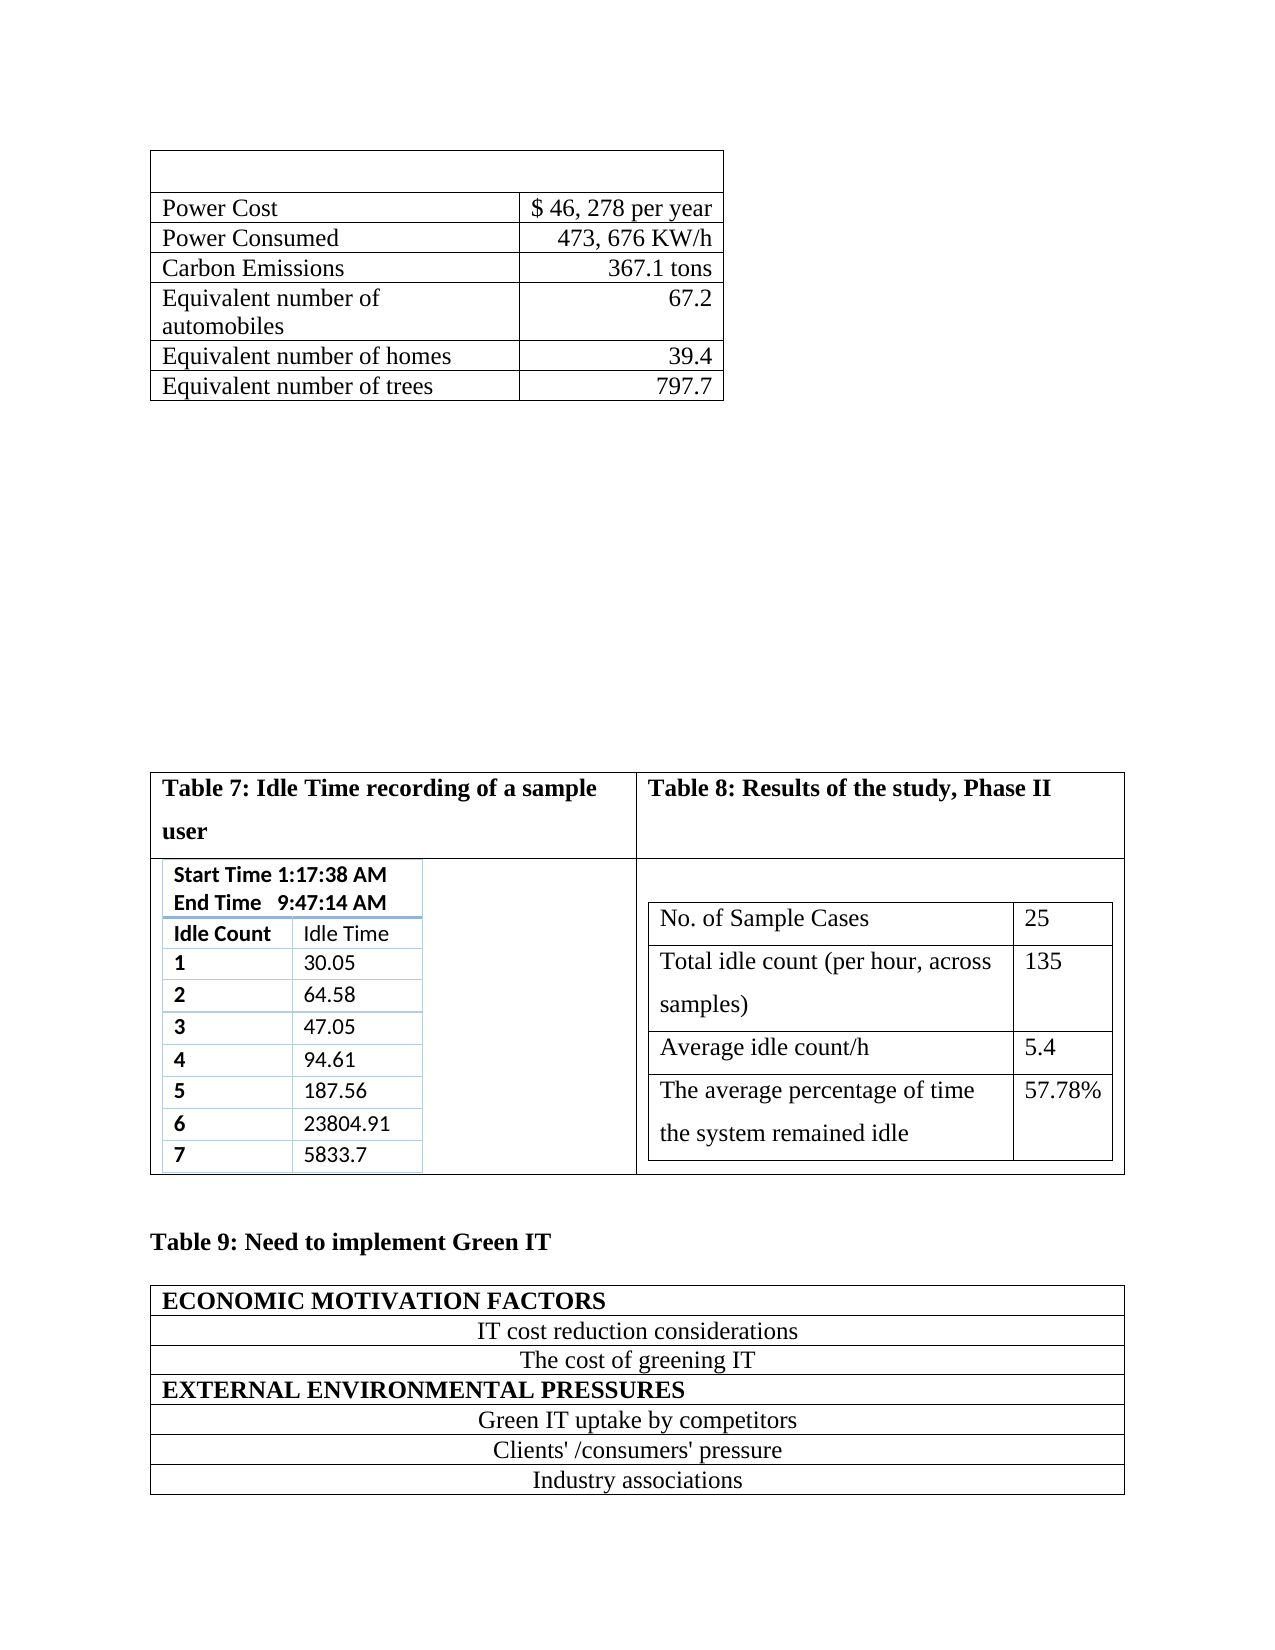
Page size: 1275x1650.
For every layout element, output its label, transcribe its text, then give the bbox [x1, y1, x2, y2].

table_cell [293, 949, 422, 979]
table_cell IT cost reduction considerations [151, 1316, 1124, 1344]
table_cell 473, 676 KW/h [520, 223, 723, 252]
table_cell [293, 919, 422, 948]
table_cell [163, 919, 292, 948]
table_cell [163, 1045, 292, 1076]
table_cell EXTERNAL ENVIRONMENTAL PRESSURES [151, 1375, 1124, 1404]
table_cell [293, 1045, 422, 1076]
table_cell [163, 980, 292, 1011]
table_cell 67.2 [520, 283, 723, 340]
table_header Table 7: Idle Time recording of a sample user [151, 773, 636, 858]
text Table 9: Need to implement Green IT [150, 1227, 1125, 1256]
table_cell [151, 859, 162, 1173]
table_cell Green IT uptake by competitors [151, 1405, 1124, 1434]
table_cell [163, 1109, 292, 1140]
table_cell [163, 860, 422, 916]
table_header ECONOMIC MOTIVATION FACTORS [151, 1286, 1124, 1315]
table_cell Equivalent number of trees [151, 371, 519, 400]
table_cell [163, 1077, 292, 1108]
table_cell 367.1 tons [520, 253, 723, 282]
table_cell Industry associations [151, 1465, 1124, 1493]
table_cell [163, 1013, 292, 1044]
table_cell Power Cost [151, 193, 519, 222]
table_cell [637, 859, 1124, 1173]
table_cell [293, 1109, 422, 1140]
table_cell Power Consumed [151, 223, 519, 252]
table_cell [293, 1141, 422, 1172]
table_cell Carbon Emissions [151, 253, 519, 282]
table_cell 39.4 [520, 341, 723, 370]
table_header Table 8: Results of the study, Phase II [637, 773, 1124, 858]
table_cell $ 46, 278 per year [520, 193, 723, 222]
table_cell [423, 859, 636, 1173]
table_cell Equivalent number of homes [151, 341, 519, 370]
table_cell Clients' /consumers' pressure [151, 1435, 1124, 1464]
table_cell [293, 1077, 422, 1108]
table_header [151, 151, 723, 192]
table_cell Equivalent number of automobiles [151, 283, 519, 340]
table_cell [293, 980, 422, 1011]
table_cell [163, 1141, 292, 1172]
table_cell [163, 949, 292, 979]
table_cell 797.7 [520, 371, 723, 400]
table_cell [293, 1013, 422, 1044]
table_cell The cost of greening IT [151, 1346, 1124, 1374]
